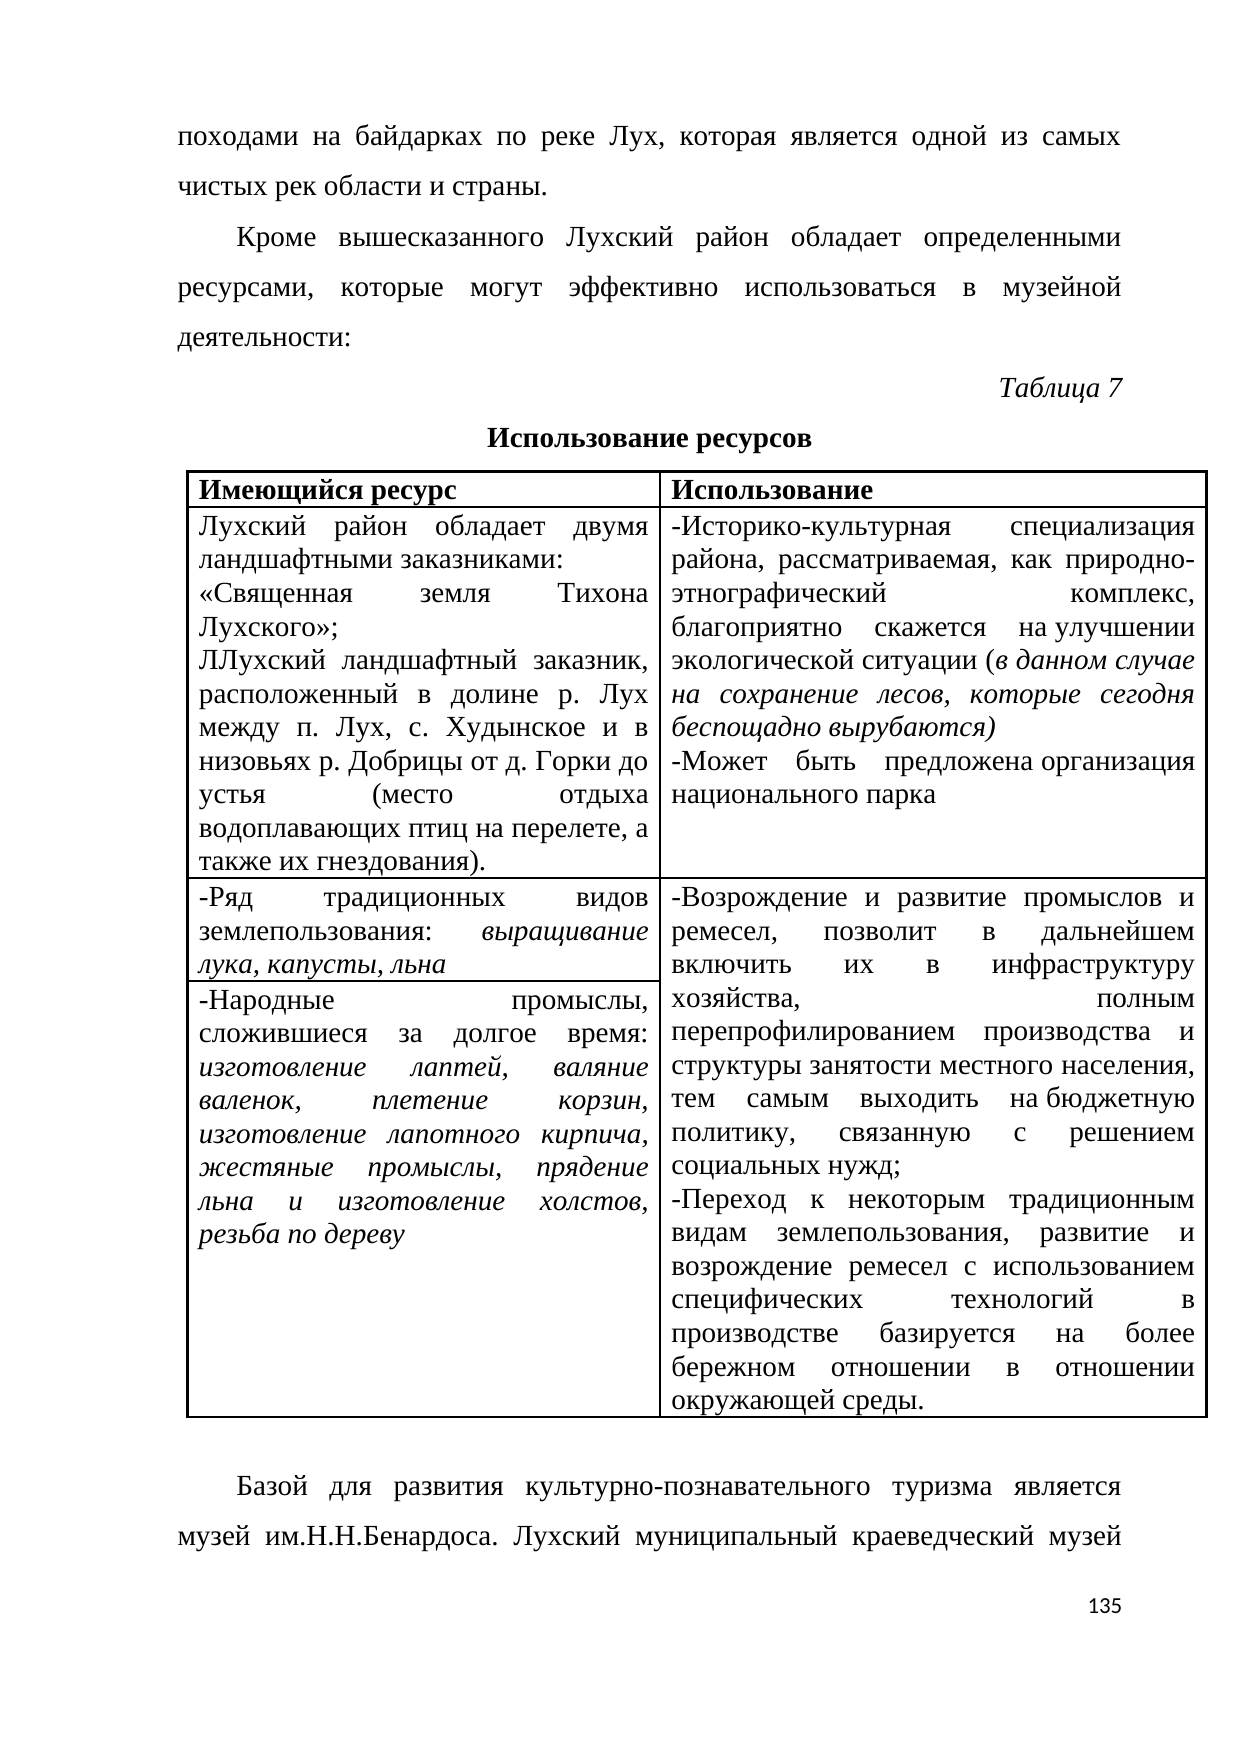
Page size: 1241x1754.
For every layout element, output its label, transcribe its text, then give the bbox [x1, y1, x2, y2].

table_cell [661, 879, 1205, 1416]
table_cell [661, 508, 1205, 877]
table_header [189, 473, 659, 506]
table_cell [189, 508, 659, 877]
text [177, 1468, 1122, 1552]
text Использование ресурсов [177, 420, 1122, 453]
text Таблица 7 [177, 370, 1122, 403]
text Кроме вышесказанного Лухский район обладает определенными ресурсами, которые могут эффективно использоваться в музейной деятельности: [177, 219, 1122, 353]
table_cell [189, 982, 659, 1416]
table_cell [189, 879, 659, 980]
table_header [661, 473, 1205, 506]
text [177, 118, 1122, 202]
